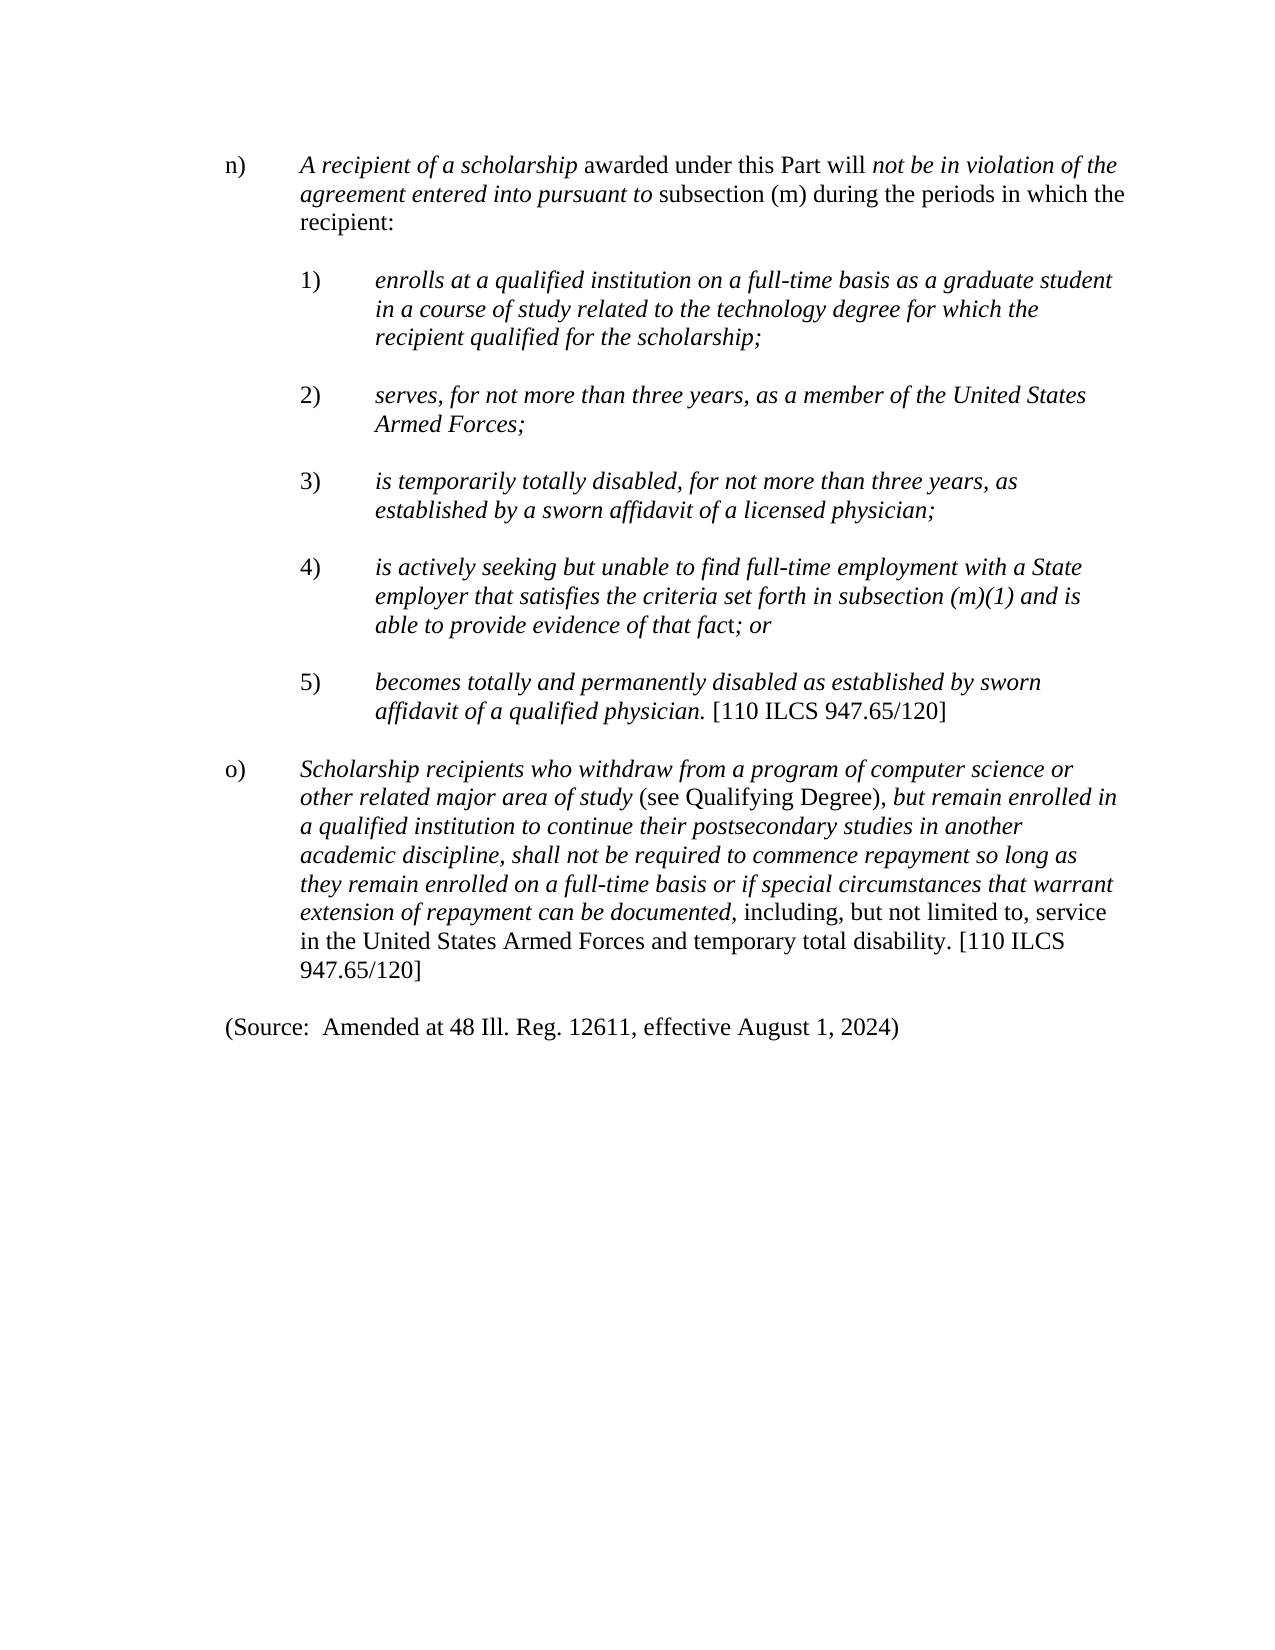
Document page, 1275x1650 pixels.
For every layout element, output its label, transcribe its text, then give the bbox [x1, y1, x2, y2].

text o) Scholarship recipients who withdraw from a program of computer science or other related major area of study (see Qualifying Degree), but remain enrolled in a qualified institution to continue their postsecondary studies in another academic discipline, shall not be required to commence repayment so long as they remain enrolled on a full-time basis or if special circumstances that warrant extension of repayment can be documented, including, but not limited to, service in the United States Armed Forces and temporary total disability. [110 ILCS 947.65/120] [225, 754, 1125, 984]
text (Source: Amended at 48 Ill. Reg. 12611, effective August 1, 2024) [225, 1012, 1125, 1041]
text 2) serves, for not more than three years, as a member of the United States Armed Forces; [300, 380, 1125, 437]
text 5) becomes totally and permanently disabled as established by sworn affidavit of a qualified physician. [110 ILCS 947.65/120] [300, 667, 1125, 725]
text 1) enrolls at a qualified institution on a full-time basis as a graduate student in a course of study related to the technology degree for which the recipient qualified for the scholarship; [300, 265, 1125, 351]
text n) A recipient of a scholarship awarded under this Part will not be in violation of the agreement entered into pursuant to subsection (m) during the periods in which the recipient: [225, 150, 1125, 236]
text 4) is actively seeking but unable to find full-time employment with a State employer that satisfies the criteria set forth in subsection (m)(1) and is able to provide evidence of that fact; or [300, 552, 1125, 639]
text 3) is temporarily totally disabled, for not more than three years, as established by a sworn affidavit of a licensed physician; [300, 466, 1125, 524]
